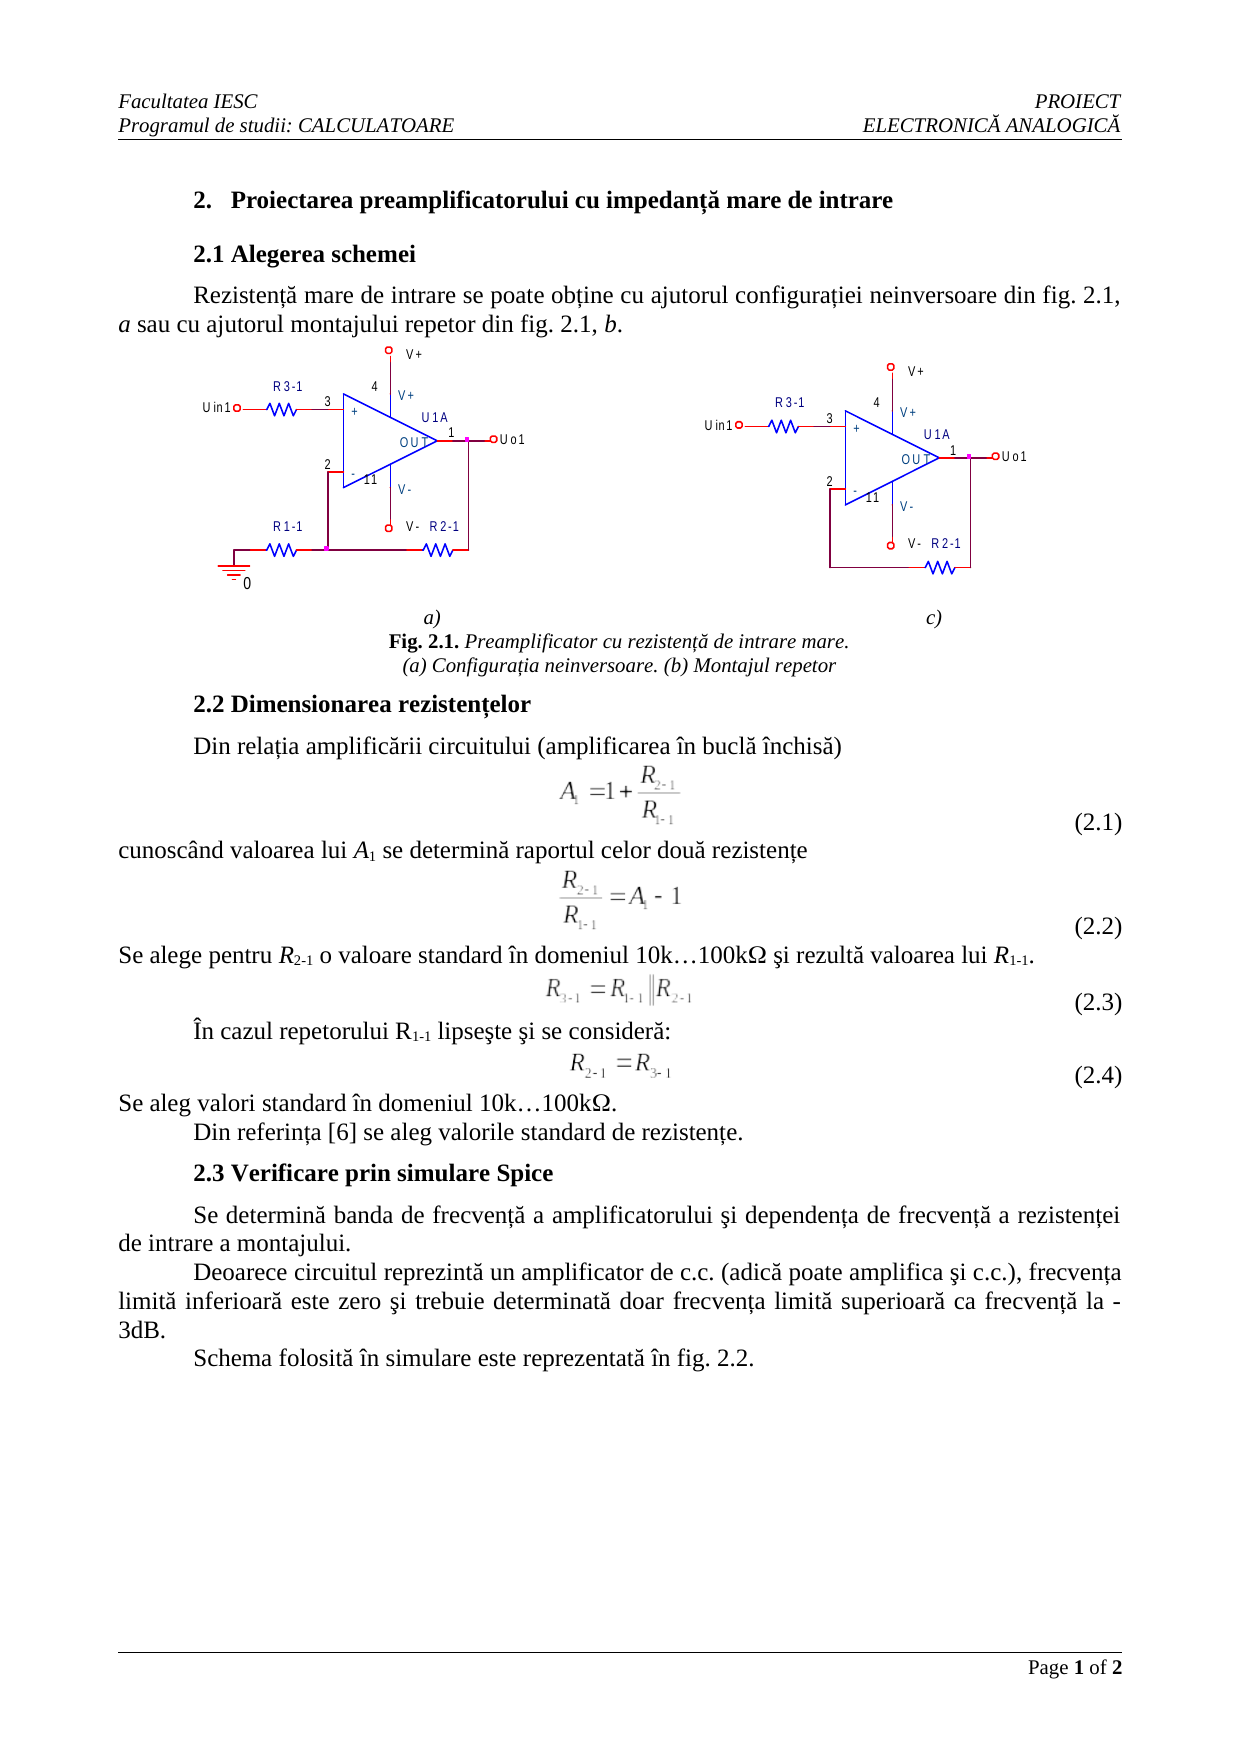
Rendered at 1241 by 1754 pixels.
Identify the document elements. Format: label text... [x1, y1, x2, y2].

text Se aleg valori standard în domeniul 10k…100k. [118, 1088, 1122, 1117]
text Rezistență mare de intrare se poate obține cu ajutorul configurației neinversoare din fig. 2.1, a sau cu ajutorul montajului repetor din fig. 2.1, b. [118, 280, 1122, 338]
table_cell c) [748, 605, 1122, 629]
text (2.3) [118, 969, 1122, 1016]
text Din referința [6] se aleg valorile standard de rezistențe. [118, 1117, 1122, 1146]
text Se alege pentru R2-1 o valoare standard în domeniul 10k…100k şi rezultă valoarea lui R1-1. [118, 940, 1122, 969]
table_header [620, 338, 1122, 605]
text Se determină banda de frecvență a amplificatorului şi dependența de frecvență a rezistenței de intrare a montajului. [118, 1200, 1122, 1257]
text (2.2) [118, 864, 1122, 940]
text (2.1) [118, 759, 1122, 835]
text (2.4) [118, 1045, 1122, 1088]
table_cell a) [118, 605, 748, 629]
text Din relația amplificării circuitului (amplificarea în buclă închisă) [118, 731, 1122, 759]
text În cazul repetorului R1-1 lipseşte şi se consideră: [118, 1016, 1122, 1045]
subtitle Alegerea schemei [155, 239, 1122, 268]
subtitle Verificare prin simulare Spice [155, 1158, 1122, 1187]
text Deoarece circuitul reprezintă un amplificator de c.c. (adică poate amplifica şi c.c.), frecvența limită inferioară este zero şi trebuie determinată doar frecvența limită superioară ca frecvență la -3dB. [118, 1257, 1122, 1343]
text cunoscând valoarea lui A1 se determină raportul celor două rezistențe [118, 835, 1122, 864]
table_cell Fig. 2.1. Preamplificator cu rezistență de intrare mare. (a) Configurația neinversoare. (b) Montajul repetor [118, 629, 1122, 677]
text Schema folosită în simulare este reprezentată în fig. 2.2. [118, 1343, 1122, 1372]
table_header [118, 338, 620, 605]
subtitle Dimensionarea rezistențelor [155, 689, 1122, 718]
subtitle Proiectarea preamplificatorului cu impedanță mare de intrare [193, 185, 1122, 214]
